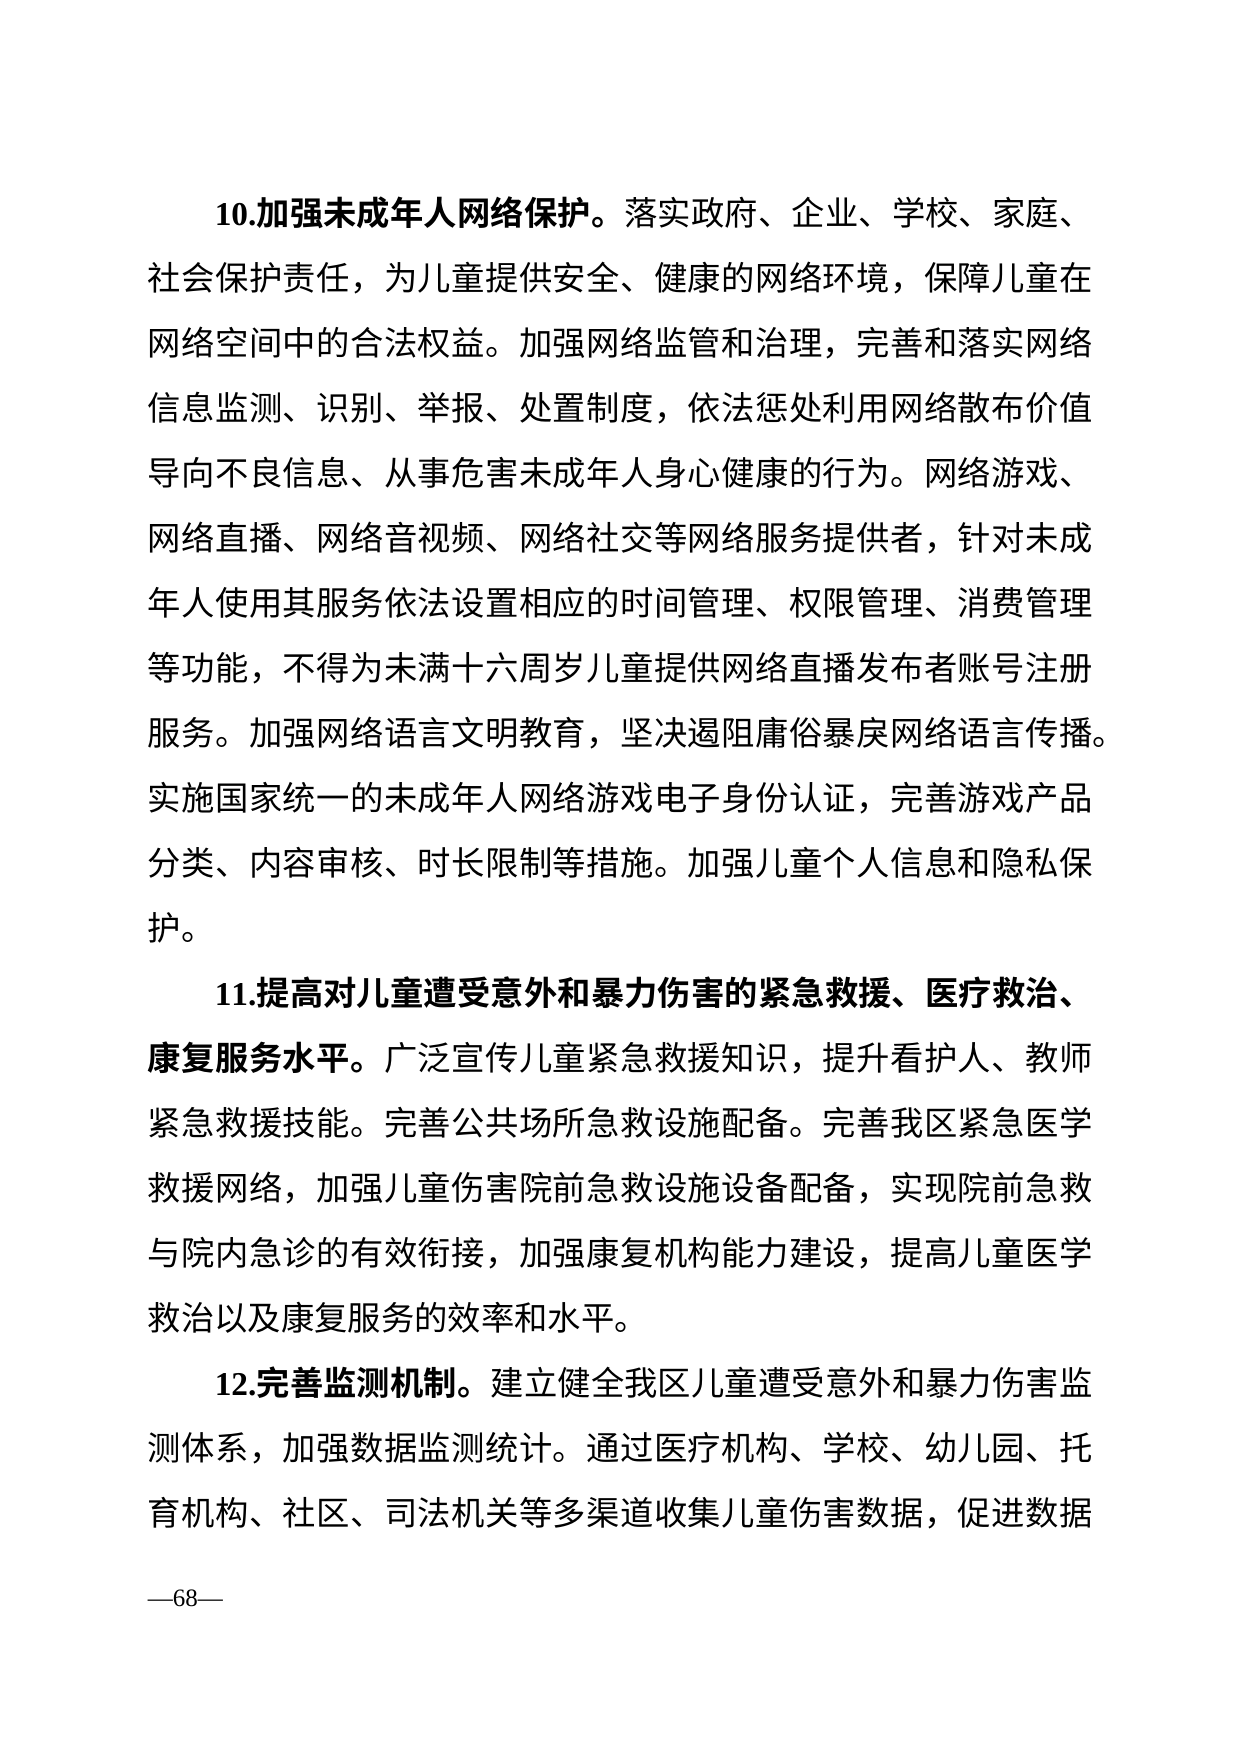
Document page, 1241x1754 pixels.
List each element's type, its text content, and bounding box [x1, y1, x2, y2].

text 11.提高对儿童遭受意外和暴力伤害的紧急救援、医疗救治、康复服务水平。广泛宣传儿童紧急救援知识，提升看护人、教师紧急救援技能。完善公共场所急救设施配备。完善我区紧急医学救援网络，加强儿童伤害院前急救设施设备配备，实现院前急救与院内急诊的有效衔接，加强康复机构能力建设，提高儿童医学救治以及康复服务的效率和水平。 [148, 958, 1093, 1348]
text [148, 1348, 1093, 1543]
text 10.加强未成年人网络保护。落实政府、企业、学校、家庭、社会保护责任，为儿童提供安全、健康的网络环境，保障儿童在网络空间中的合法权益。加强网络监管和治理，完善和落实网络信息监测、识别、举报、处置制度，依法惩处利用网络散布价值导向不良信息、从事危害未成年人身心健康的行为。网络游戏、网络直播、网络音视频、网络社交等网络服务提供者，针对未成年人使用其服务依法设置相应的时间管理、权限管理、消费管理等功能，不得为未满十六周岁儿童提供网络直播发布者账号注册服务。加强网络语言文明教育，坚决遏阻庸俗暴戾网络语言传播。实施国家统一的未成年人网络游戏电子身份认证，完善游戏产品分类、内容审核、时长限制等措施。加强儿童个人信息和隐私保护。 [148, 178, 1093, 958]
